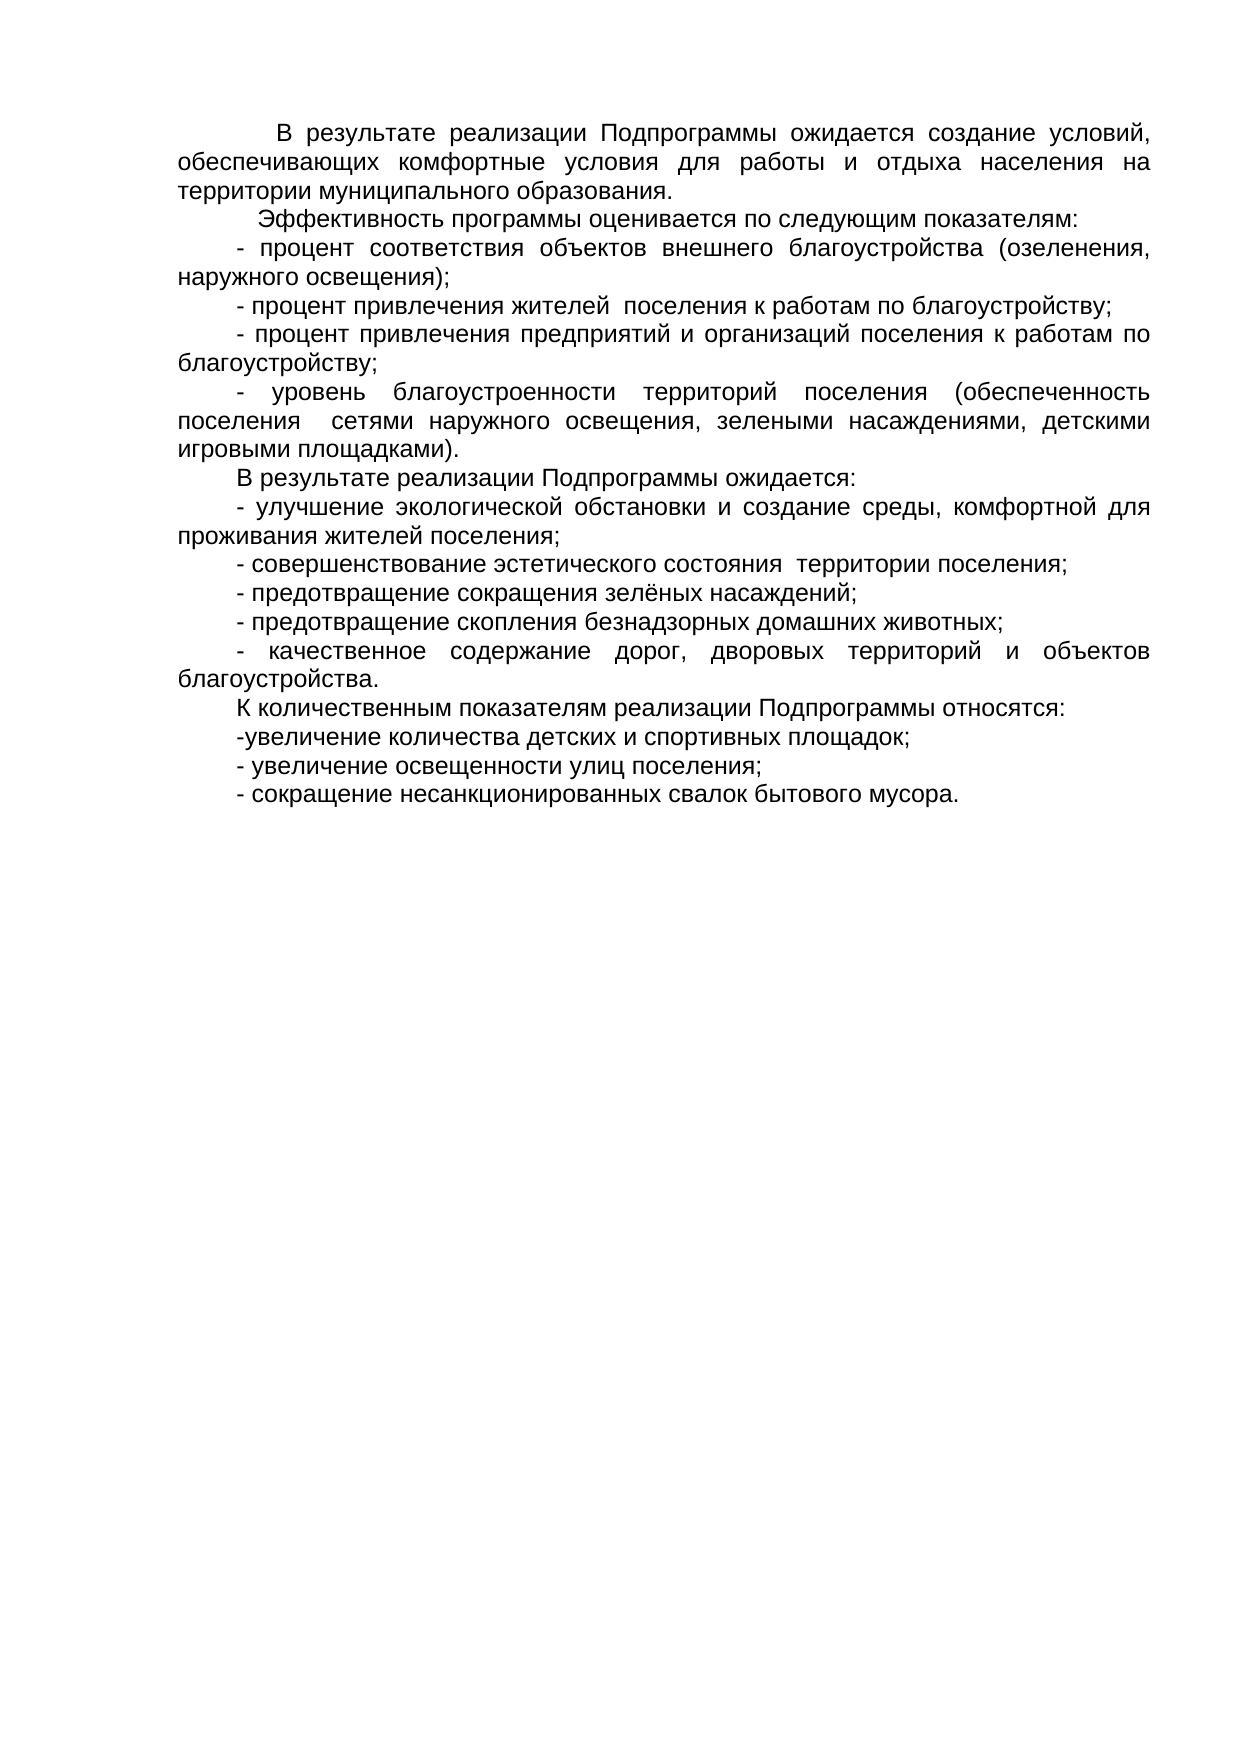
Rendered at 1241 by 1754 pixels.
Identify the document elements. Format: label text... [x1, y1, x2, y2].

text К количественным показателям реализации Подпрограммы относятся: [177, 693, 1152, 722]
text -увеличение количества детских и спортивных площадок; [177, 722, 1152, 751]
text - уровень благоустроенности территорий поселения (обеспеченность поселения сетями наружного освещения, зелеными насаждениями, детскими игровыми площадками). [177, 377, 1152, 463]
text В результате реализации Подпрограммы ожидается: [177, 463, 1152, 492]
text - улучшение экологической обстановки и создание среды, комфортной для проживания жителей поселения; [177, 492, 1152, 549]
text Эффективность программы оценивается по следующим показателям: [177, 204, 1152, 233]
text - увеличение освещенности улиц поселения; [177, 751, 1152, 779]
text - предотвращение сокращения зелёных насаждений; [177, 578, 1152, 607]
text - качественное содержание дорог, дворовых территорий и объектов благоустройства. [177, 636, 1152, 693]
text - процент соответствия объектов внешнего благоустройства (озеленения, наружного освещения); [177, 233, 1152, 291]
text - предотвращение скопления безнадзорных домашних животных; [177, 607, 1152, 636]
text - совершенствование эстетического состояния территории поселения; [177, 549, 1152, 578]
text В результате реализации Подпрограммы ожидается создание условий, обеспечивающих комфортные условия для работы и отдыха населения на территории муниципального образования. [177, 118, 1152, 204]
text - процент привлечения жителей поселения к работам по благоустройству; [177, 291, 1152, 319]
text - сокращение несанкционированных свалок бытового мусора. [177, 779, 1152, 808]
text - процент привлечения предприятий и организаций поселения к работам по благоустройству; [177, 319, 1152, 377]
